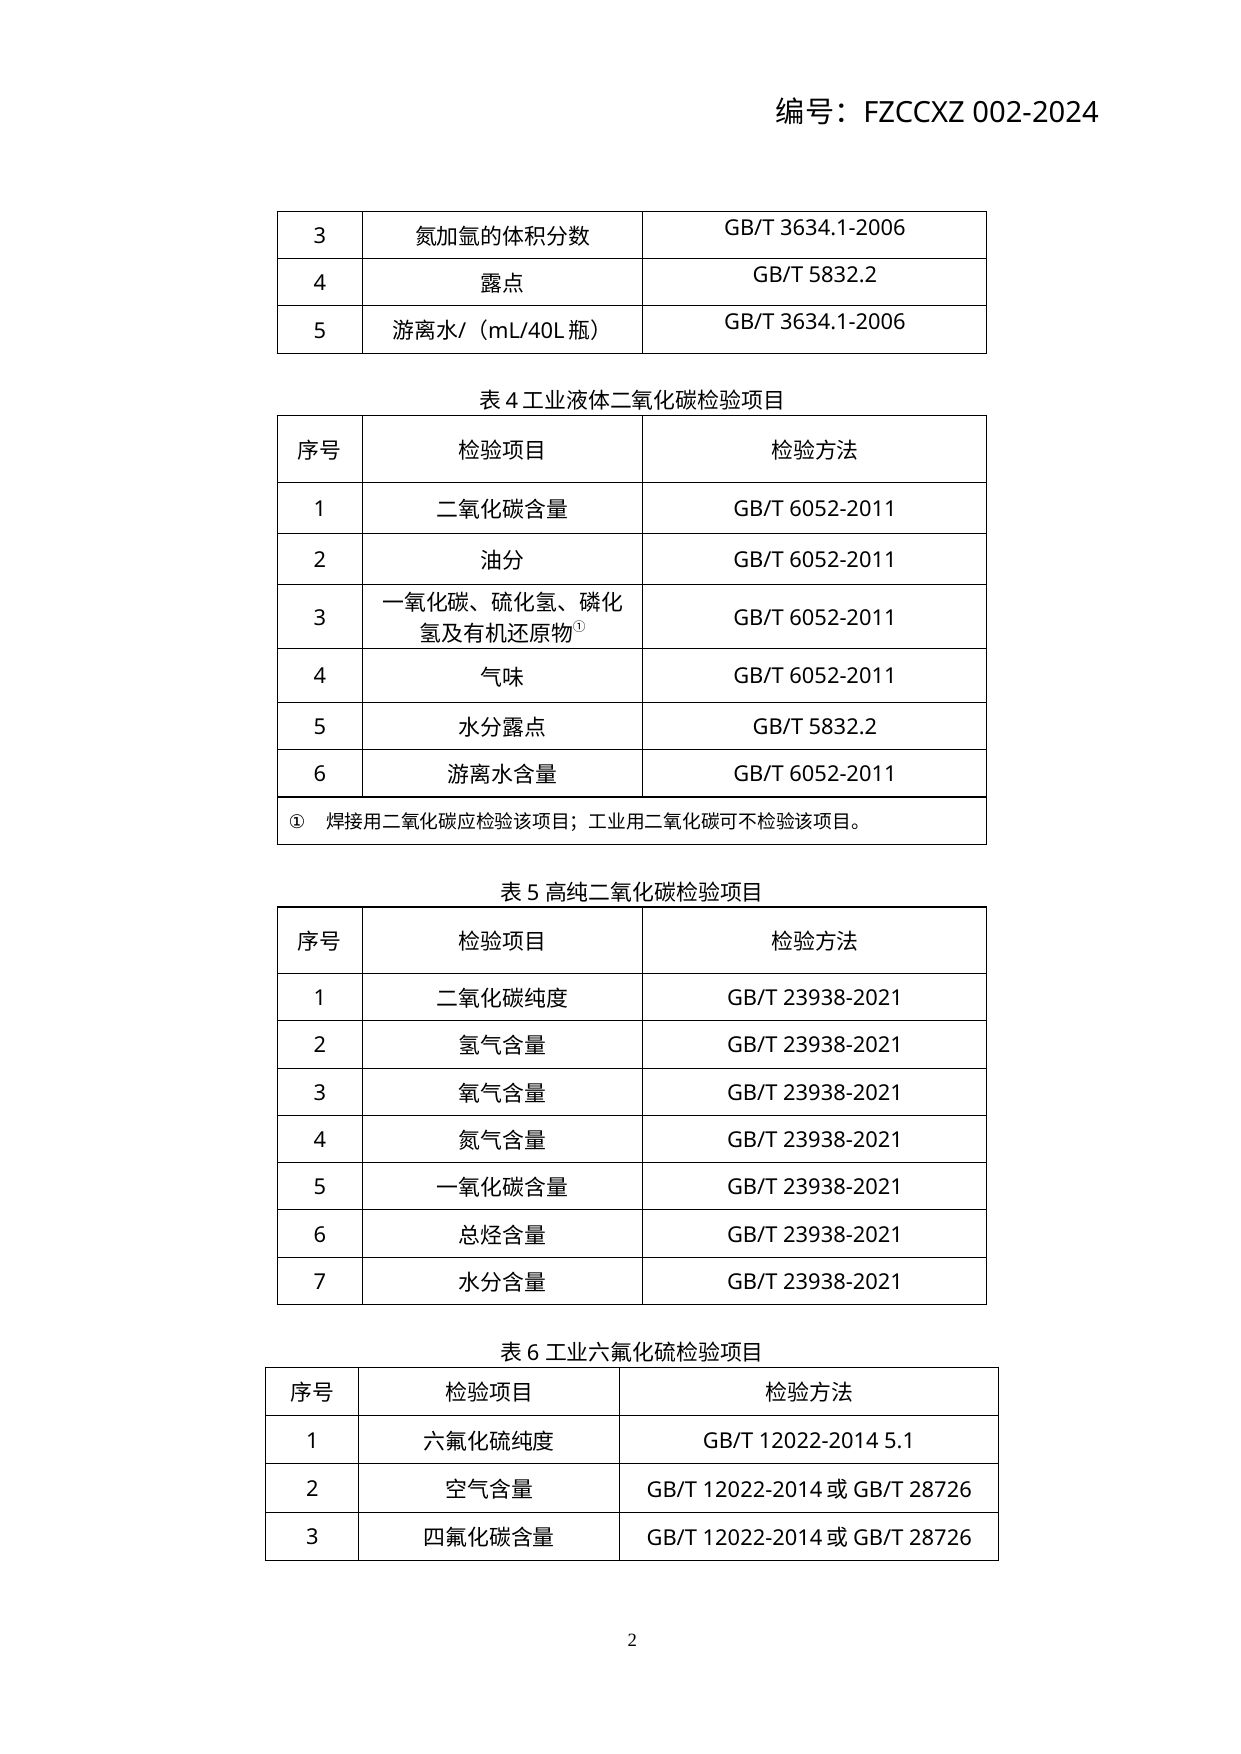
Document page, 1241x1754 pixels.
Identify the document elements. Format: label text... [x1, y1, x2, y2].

table_cell 3 [278, 1069, 362, 1115]
table_cell GB/T 23938-2021 [643, 974, 986, 1020]
table_cell 6 [278, 750, 362, 796]
table_cell 空气含量 [359, 1464, 619, 1512]
table_header 检验方法 [643, 416, 986, 482]
table_cell 1 [278, 483, 362, 532]
table_cell 3 [278, 585, 362, 648]
table_cell 4 [278, 649, 362, 702]
table_header 检验项目 [359, 1368, 619, 1415]
table_header 检验方法 [643, 908, 986, 973]
table_cell 水分含量 [363, 1258, 642, 1304]
table_cell GB/T 12022-2014 5.1 [620, 1416, 998, 1463]
table_cell 5 [278, 1163, 362, 1209]
table_cell 一氧化碳含量 [363, 1163, 642, 1209]
table_cell GB/T 6052-2011 [643, 649, 986, 702]
table_header 检验项目 [363, 908, 642, 973]
table_cell 4 [278, 1116, 362, 1162]
table_cell 游离水含量 [363, 750, 642, 796]
table_cell 气味 [363, 649, 642, 702]
table_cell 3 [266, 1513, 358, 1560]
table_cell 1 [278, 974, 362, 1020]
table_cell 1 [266, 1416, 358, 1463]
text 表4工业液体二氧化碳检验项目 [165, 383, 1098, 415]
table_cell 露点 [363, 259, 642, 305]
table_cell 6 [278, 1210, 362, 1257]
table_header 检验项目 [363, 416, 642, 482]
table_cell GB/T 12022-2014或GB/T 28726 [620, 1464, 998, 1512]
table_cell 六氟化硫纯度 [359, 1416, 619, 1463]
table_cell 2 [278, 1021, 362, 1067]
table_cell GB/T 6052-2011 [643, 585, 986, 648]
table_cell 氮气含量 [363, 1116, 642, 1162]
table_cell GB/T 6052-2011 [643, 750, 986, 796]
table_cell 氮加氩的体积分数 [363, 212, 642, 258]
table_cell GB/T 23938-2021 [643, 1021, 986, 1067]
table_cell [620, 1513, 998, 1560]
table_cell GB/T 23938-2021 [643, 1116, 986, 1162]
table_cell 总烃含量 [363, 1210, 642, 1257]
table_cell GB/T 5832.2 [643, 703, 986, 749]
table_cell 氢气含量 [363, 1021, 642, 1067]
table_cell 2 [278, 534, 362, 584]
table_cell GB/T 3634.1-2006 [643, 306, 986, 353]
table_cell 游离水/（mL/40L瓶） [363, 306, 642, 353]
table_cell 2 [266, 1464, 358, 1512]
table_cell GB/T 6052-2011 [643, 483, 986, 532]
table_cell GB/T 6052-2011 [643, 534, 986, 584]
table_cell GB/T 3634.1-2006 [643, 212, 986, 258]
table_cell 焊接用二氧化碳应检验该项目；工业用二氧化碳可不检验该项目。 [278, 798, 986, 844]
table_cell 二氧化碳纯度 [363, 974, 642, 1020]
table_cell 二氧化碳含量 [363, 483, 642, 532]
text 表6 工业六氟化硫检验项目 [165, 1335, 1098, 1367]
table_header 检验方法 [620, 1368, 998, 1415]
table_header 序号 [278, 416, 362, 482]
table_cell 油分 [363, 534, 642, 584]
text 表5 高纯二氧化碳检验项目 [165, 874, 1098, 906]
table_cell GB/T 23938-2021 [643, 1069, 986, 1115]
table_cell GB/T 23938-2021 [643, 1258, 986, 1304]
table_cell 5 [278, 703, 362, 749]
table_header 序号 [266, 1368, 358, 1415]
table_cell 氧气含量 [363, 1069, 642, 1115]
table_cell 水分露点 [363, 703, 642, 749]
table_cell GB/T 23938-2021 [643, 1163, 986, 1209]
table_cell GB/T 5832.2 [643, 259, 986, 305]
table_cell 5 [278, 306, 362, 353]
table_cell 7 [278, 1258, 362, 1304]
table_cell 3 [278, 212, 362, 258]
table_cell GB/T 23938-2021 [643, 1210, 986, 1257]
table_cell 一氧化碳、硫化氢、磷化氢及有机还原物① [363, 585, 642, 648]
table_header 序号 [278, 908, 362, 973]
table_cell 4 [278, 259, 362, 305]
table_cell 四氟化碳含量 [359, 1513, 619, 1560]
